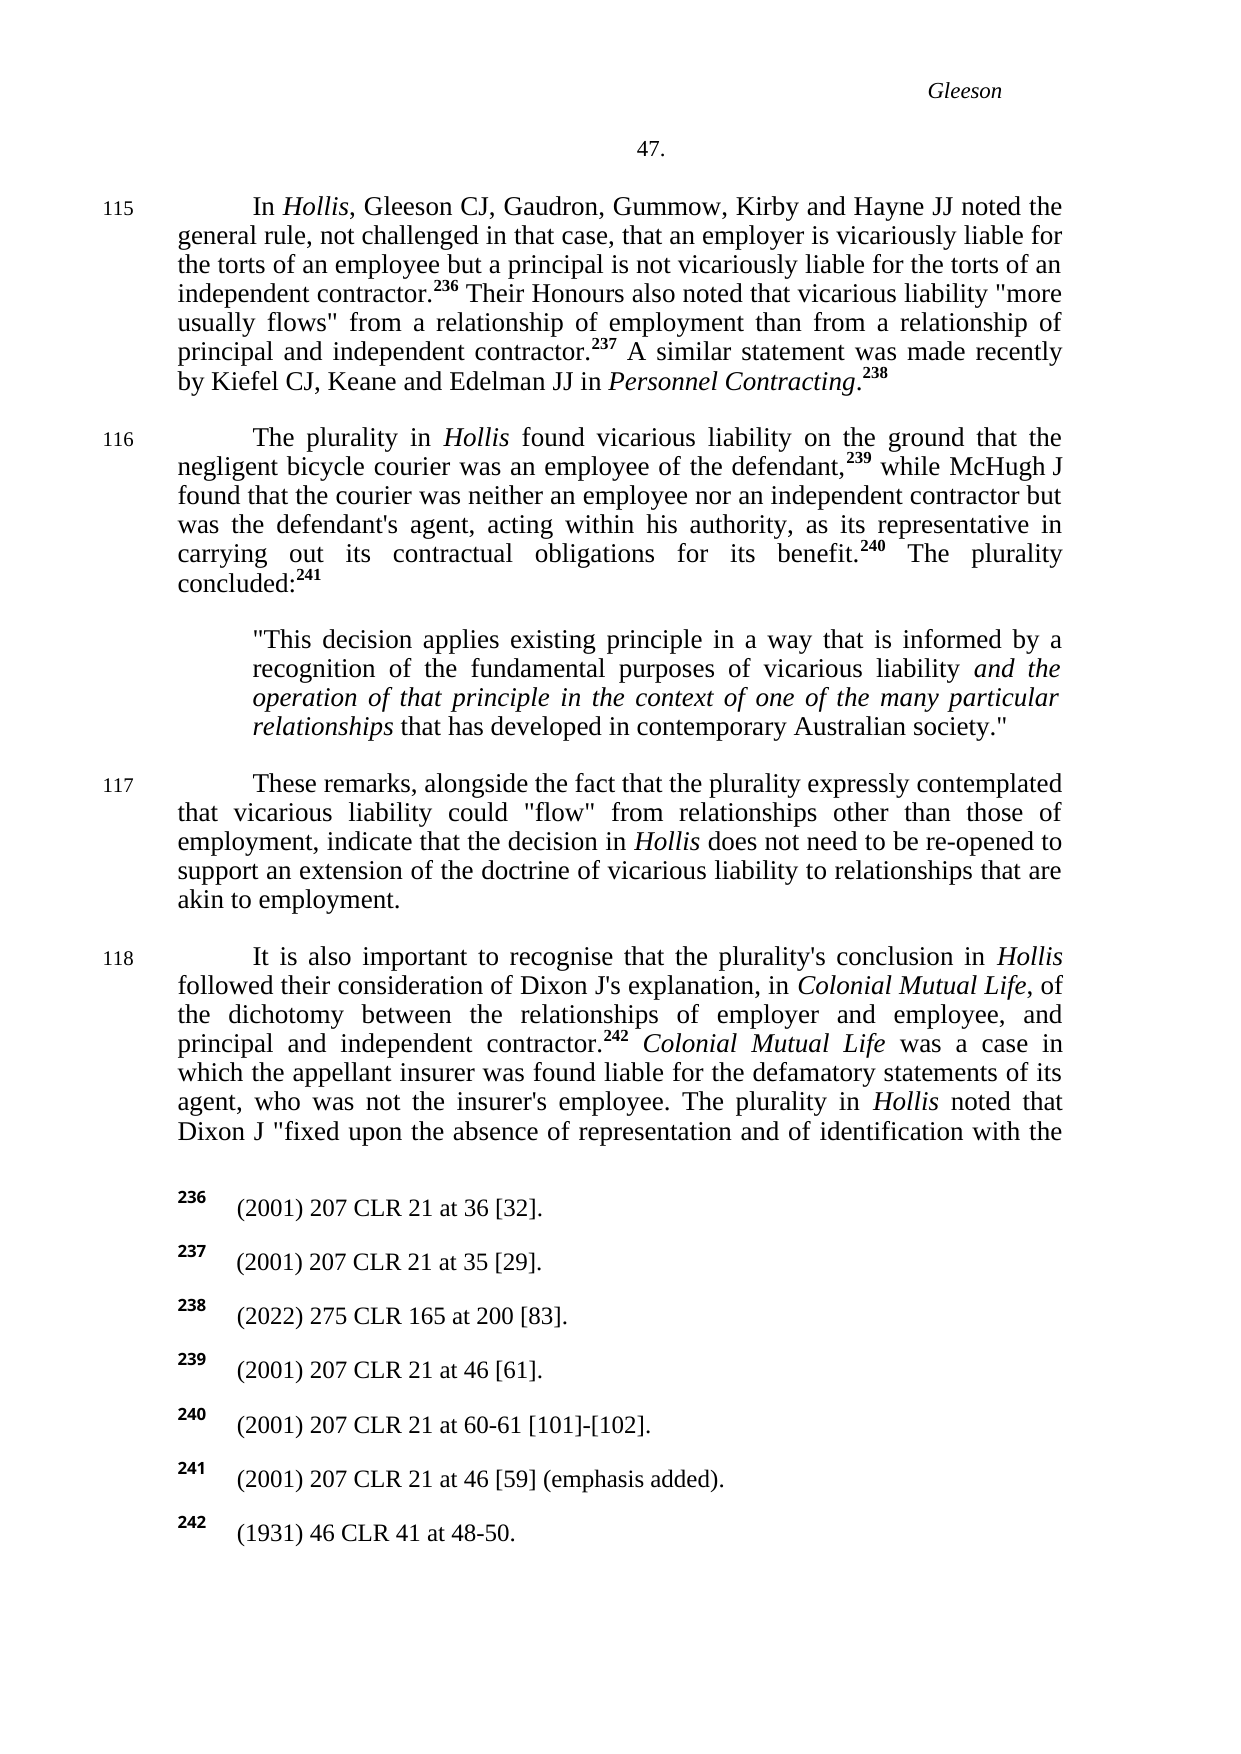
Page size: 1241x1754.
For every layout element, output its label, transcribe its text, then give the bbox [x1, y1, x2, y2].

list The plurality in Hollis found vicarious liability on the ground that the negligent bicycle courier was an employee of the defendant, while McHugh J found that the courier was neither an employee nor an independent contractor but was the defendant's agent, acting within his authority, as its representative in carrying out its contractual obligations for its benefit. The plurality concluded: [102, 423, 1063, 598]
list It is also important to recognise that the plurality's conclusion in Hollis followed their consideration of Dixon J's explanation, in Colonial Mutual Life, of the dichotomy between the relationships of employer and employee, and principal and independent contractor. Colonial Mutual Life was a case in which the appellant insurer was found liable for the defamatory statements of its agent, who was not the insurer's employee. The plurality in Hollis noted that Dixon J "fixed upon the absence of representation and of identification with the alleged employer as indicative of a relationship of principal and independent contractor". [102, 942, 1063, 1146]
list In Hollis, Gleeson CJ, Gaudron, Gummow, Kirby and Hayne JJ noted the general rule, not challenged in that case, that an employer is vicariously liable for the torts of an employee but a principal is not vicariously liable for the torts of an independent contractor. Their Honours also noted that vicarious liability "more usually flows" from a relationship of employment than from a relationship of principal and independent contractor. A similar statement was made recently by Kiefel CJ, Keane and Edelman JJ in Personnel Contracting. [102, 192, 1063, 396]
text "This decision applies existing principle in a way that is informed by a recognition of the fundamental purposes of vicarious liability and the operation of that principle in the context of one of the many particular relationships that has developed in contemporary Australian society." [252, 625, 1063, 742]
list These remarks, alongside the fact that the plurality expressly contemplated that vicarious liability could "flow" from relationships other than those of employment, indicate that the decision in Hollis does not need to be re-opened to support an extension of the doctrine of vicarious liability to relationships that are akin to employment. [102, 769, 1063, 914]
